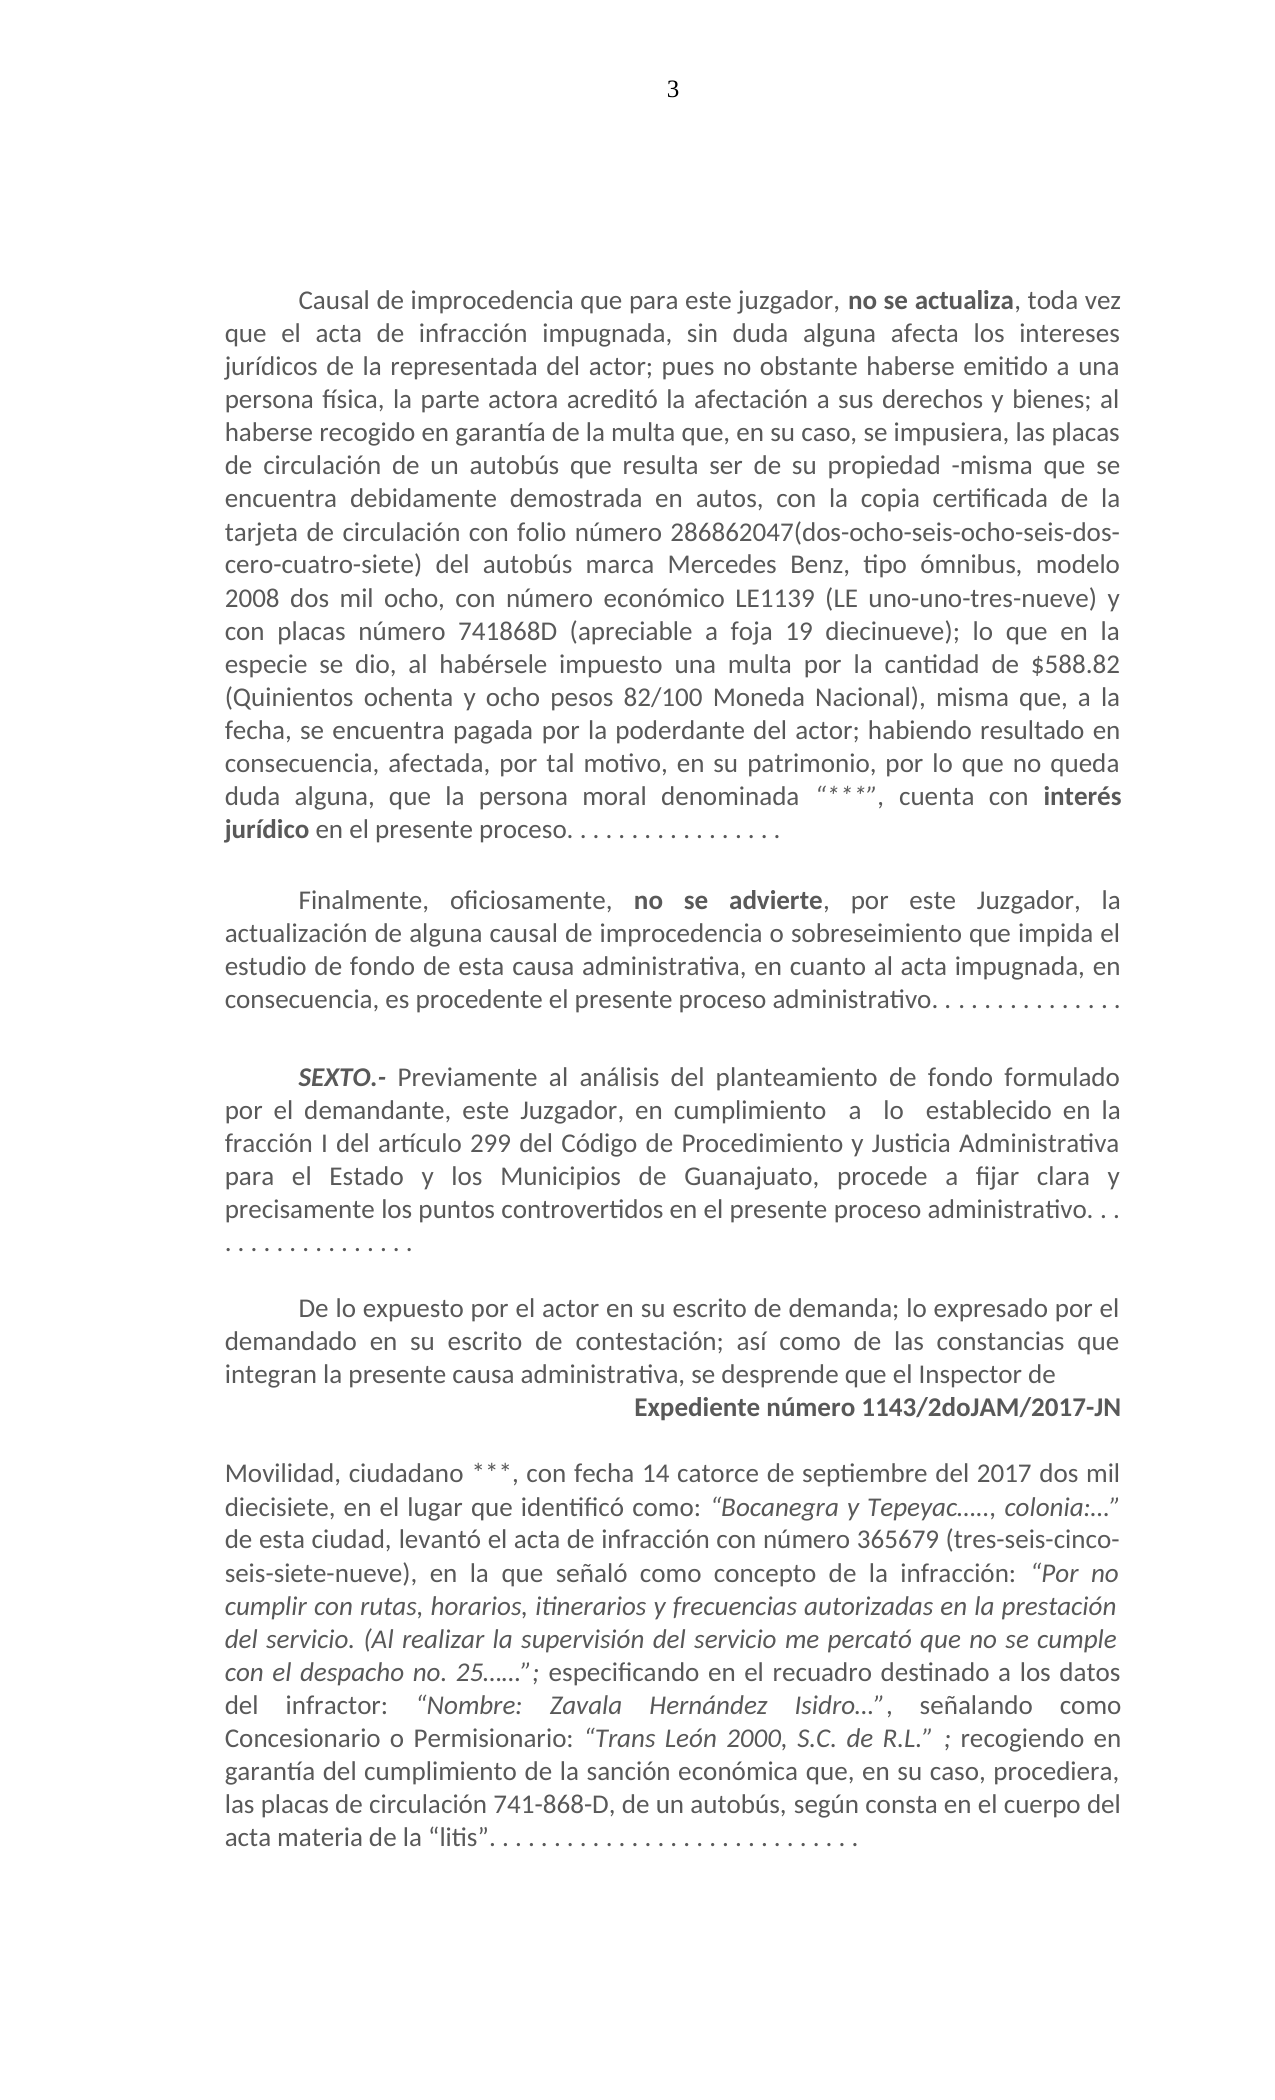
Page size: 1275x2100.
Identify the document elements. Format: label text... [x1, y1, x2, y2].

text SEXTO.- Previamente al análisis del planteamiento de fondo formulado por el demandante, este Juzgador, en cumplimiento a lo establecido en la fracción I del artículo 299 del Código de Procedimiento y Justicia Administrativa para el Estado y los Municipios de Guanajuato, procede a fijar clara y precisamente los puntos controvertidos en el presente proceso administrativo. . . . . . . . . . . . . . . . . . [224, 1060, 1121, 1258]
text Movilidad, ciudadano ***, con fecha 14 catorce de septiembre del 2017 dos mil diecisiete, en el lugar que identificó como: “Bocanegra y Tepeyac….., colonia:…” de esta ciudad, levantó el acta de infracción con número 365679 (tres-seis-cinco-seis-siete-nueve), en la que señaló como concepto de la infracción: “Por no cumplir con rutas, horarios, itinerarios y frecuencias autorizadas en la prestación del servicio. (Al realizar la supervisión del servicio me percató que no se cumple con el despacho no. 25……”; especificando en el recuadro destinado a los datos del infractor: “Nombre: Zavala Hernández Isidro…”, señalando como Concesionario o Permisionario: “Trans León 2000, S.C. de R.L.” ; recogiendo en garantía del cumplimiento de la sanción económica que, en su caso, procediera, las placas de circulación 741-868-D, de un autobús, según consta en el cuerpo del acta materia de la “litis”. . . . . . . . . . . . . . . . . . . . . . . . . . . . . [224, 1457, 1121, 1853]
text Expediente número 1143/2doJAM/2017-JN [224, 1391, 1121, 1424]
text Causal de improcedencia que para este juzgador, no se actualiza, toda vez que el acta de infracción impugnada, sin duda alguna afecta los intereses jurídicos de la representada del actor; pues no obstante haberse emitido a una persona física, la parte actora acreditó la afectación a sus derechos y bienes; al haberse recogido en garantía de la multa que, en su caso, se impusiera, las placas de circulación de un autobús que resulta ser de su propiedad -misma que se encuentra debidamente demostrada en autos, con la copia certificada de la tarjeta de circulación con folio número 286862047(dos-ocho-seis-ocho-seis-dos-cero-cuatro-siete) del autobús marca Mercedes Benz, tipo ómnibus, modelo 2008 dos mil ocho, con número económico LE1139 (LE uno-uno-tres-nueve) y con placas número 741868D (apreciable a foja 19 diecinueve); lo que en la especie se dio, al habérsele impuesto una multa por la cantidad de $588.82 (Quinientos ochenta y ocho pesos 82/100 Moneda Nacional), misma que, a la fecha, se encuentra pagada por la poderdante del actor; habiendo resultado en consecuencia, afectada, por tal motivo, en su patrimonio, por lo que no queda duda alguna, que la persona moral denominada “***”, cuenta con interés jurídico en el presente proceso. . . . . . . . . . . . . . . . . [224, 283, 1121, 845]
text Finalmente, oficiosamente, no se advierte, por este Juzgador, la actualización de alguna causal de improcedencia o sobreseimiento que impida el estudio de fondo de esta causa administrativa, en cuanto al acta impugnada, en consecuencia, es procedente el presente proceso administrativo. . . . . . . . . . . . . . . [224, 883, 1121, 1015]
text De lo expuesto por el actor en su escrito de demanda; lo expresado por el demandado en su escrito de contestación; así como de las constancias que integran la presente causa administrativa, se desprende que el Inspector de [224, 1292, 1121, 1391]
